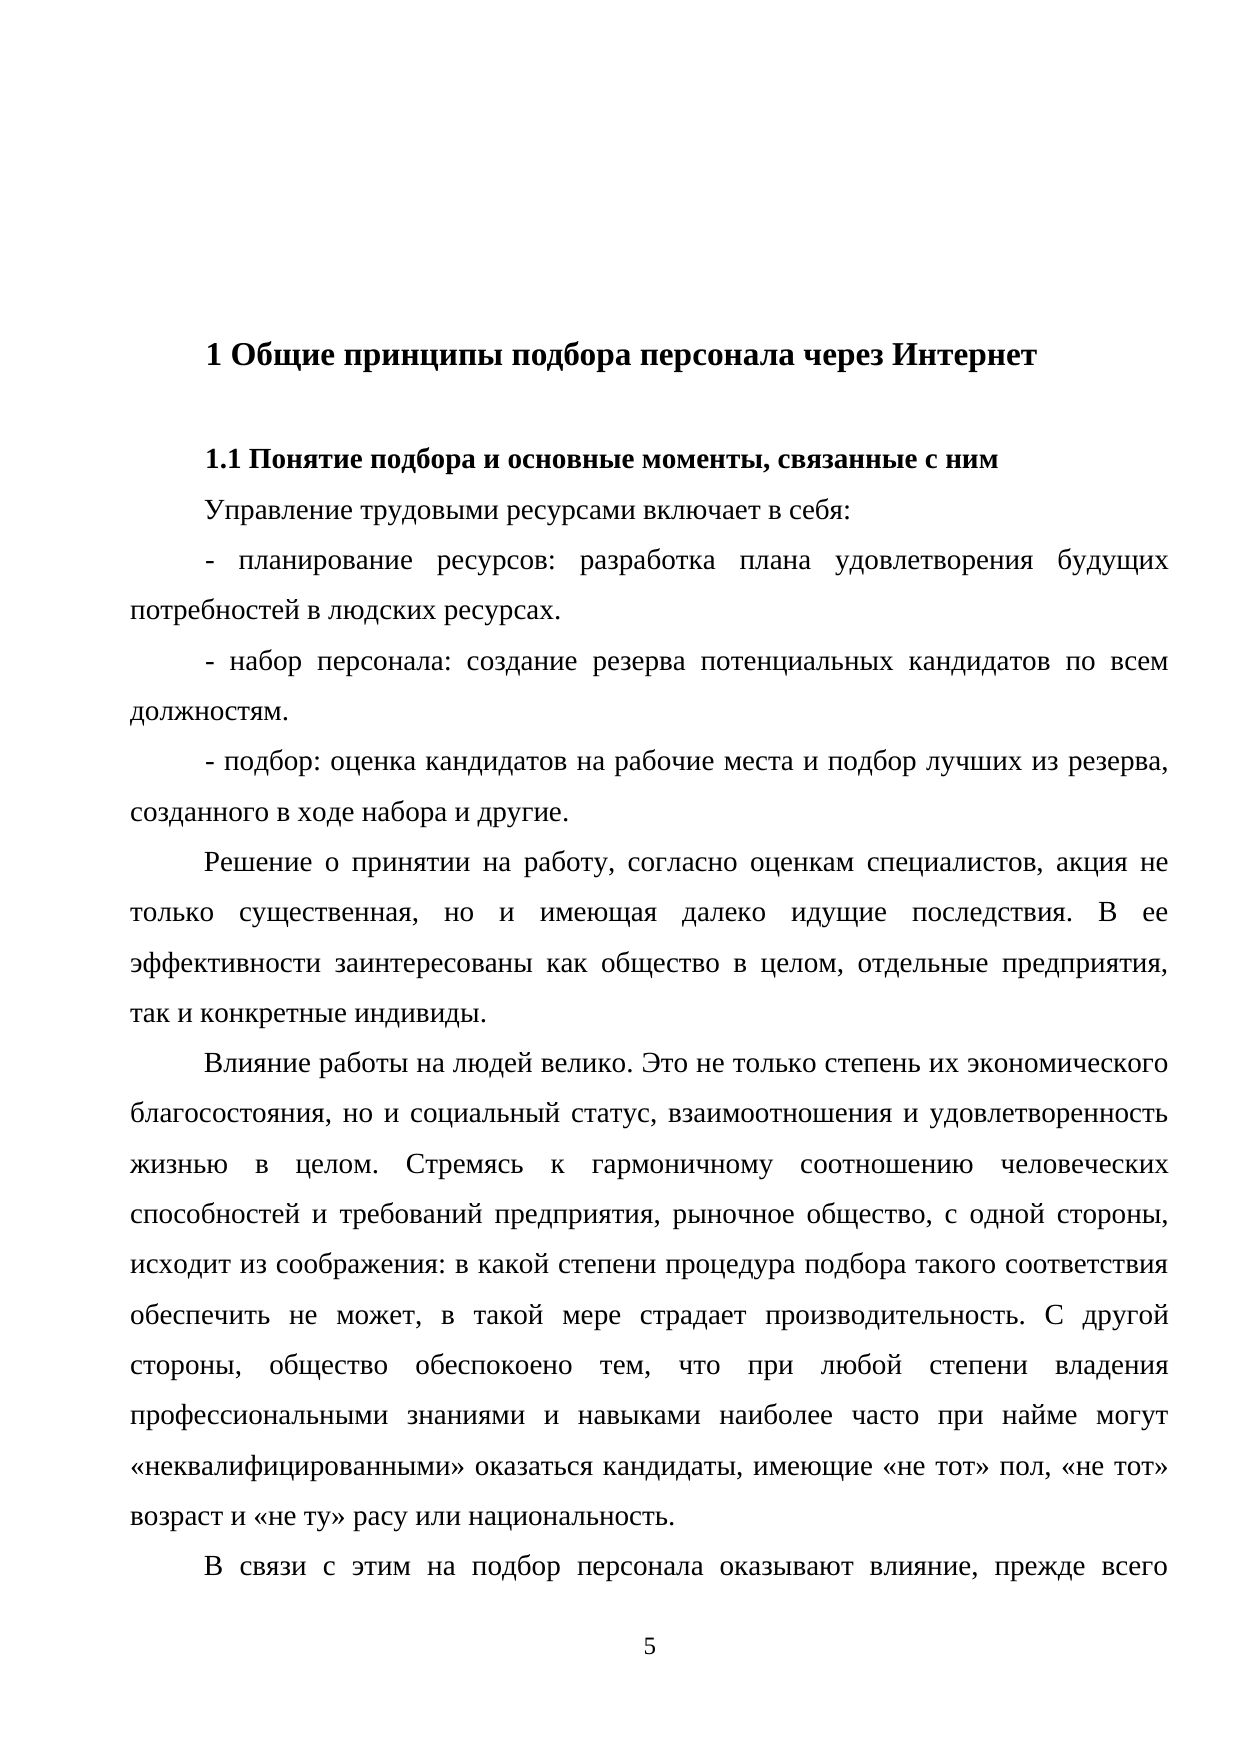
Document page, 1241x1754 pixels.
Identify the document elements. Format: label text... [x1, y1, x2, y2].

text Управление трудовыми ресурсами включает в себя: [130, 492, 1169, 525]
text - подбор: оценка кандидатов на рабочие места и подбор лучших из резерва, созданного в ходе набора и другие. [130, 743, 1169, 827]
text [130, 1548, 1169, 1582]
text Влияние работы на людей велико. Это не только степень их экономического благосостояния, но и социальный статус, взаимоотношения и удовлетворенность жизнью в целом. Стремясь к гармоничному соотношению человеческих способностей и требований предприятия, рыночное общество, с одной стороны, исходит из соображения: в какой степени процедура подбора такого соответствия обеспечить не может, в такой мере страдает производительность. С другой стороны, общество обеспокоено тем, что при любой степени владения профессиональными знаниями и навыками наиболее часто при найме могут «неквалифицированными» оказаться кандидаты, имеющие «не тот» пол, «не тот» возраст и «не ту» расу или национальность. [130, 1045, 1169, 1532]
text - набор персонала: создание резерва потенциальных кандидатов по всем должностям. [130, 643, 1169, 727]
text - планирование ресурсов: разработка плана удовлетворения будущих потребностей в людских ресурсах. [130, 542, 1169, 626]
text Решение о принятии на работу, согласно оценкам специалистов, акция не только существенная, но и имеющая далеко идущие последствия. В ее эффективности заинтересованы как общество в целом, отдельные предприятия, так и конкретные индивиды. [130, 844, 1169, 1028]
subtitle 1.1 Понятие подбора и основные моменты, связанные с ним [130, 442, 1169, 475]
subtitle 1 Общие принципы подбора персонала через Интернет [130, 334, 1169, 372]
